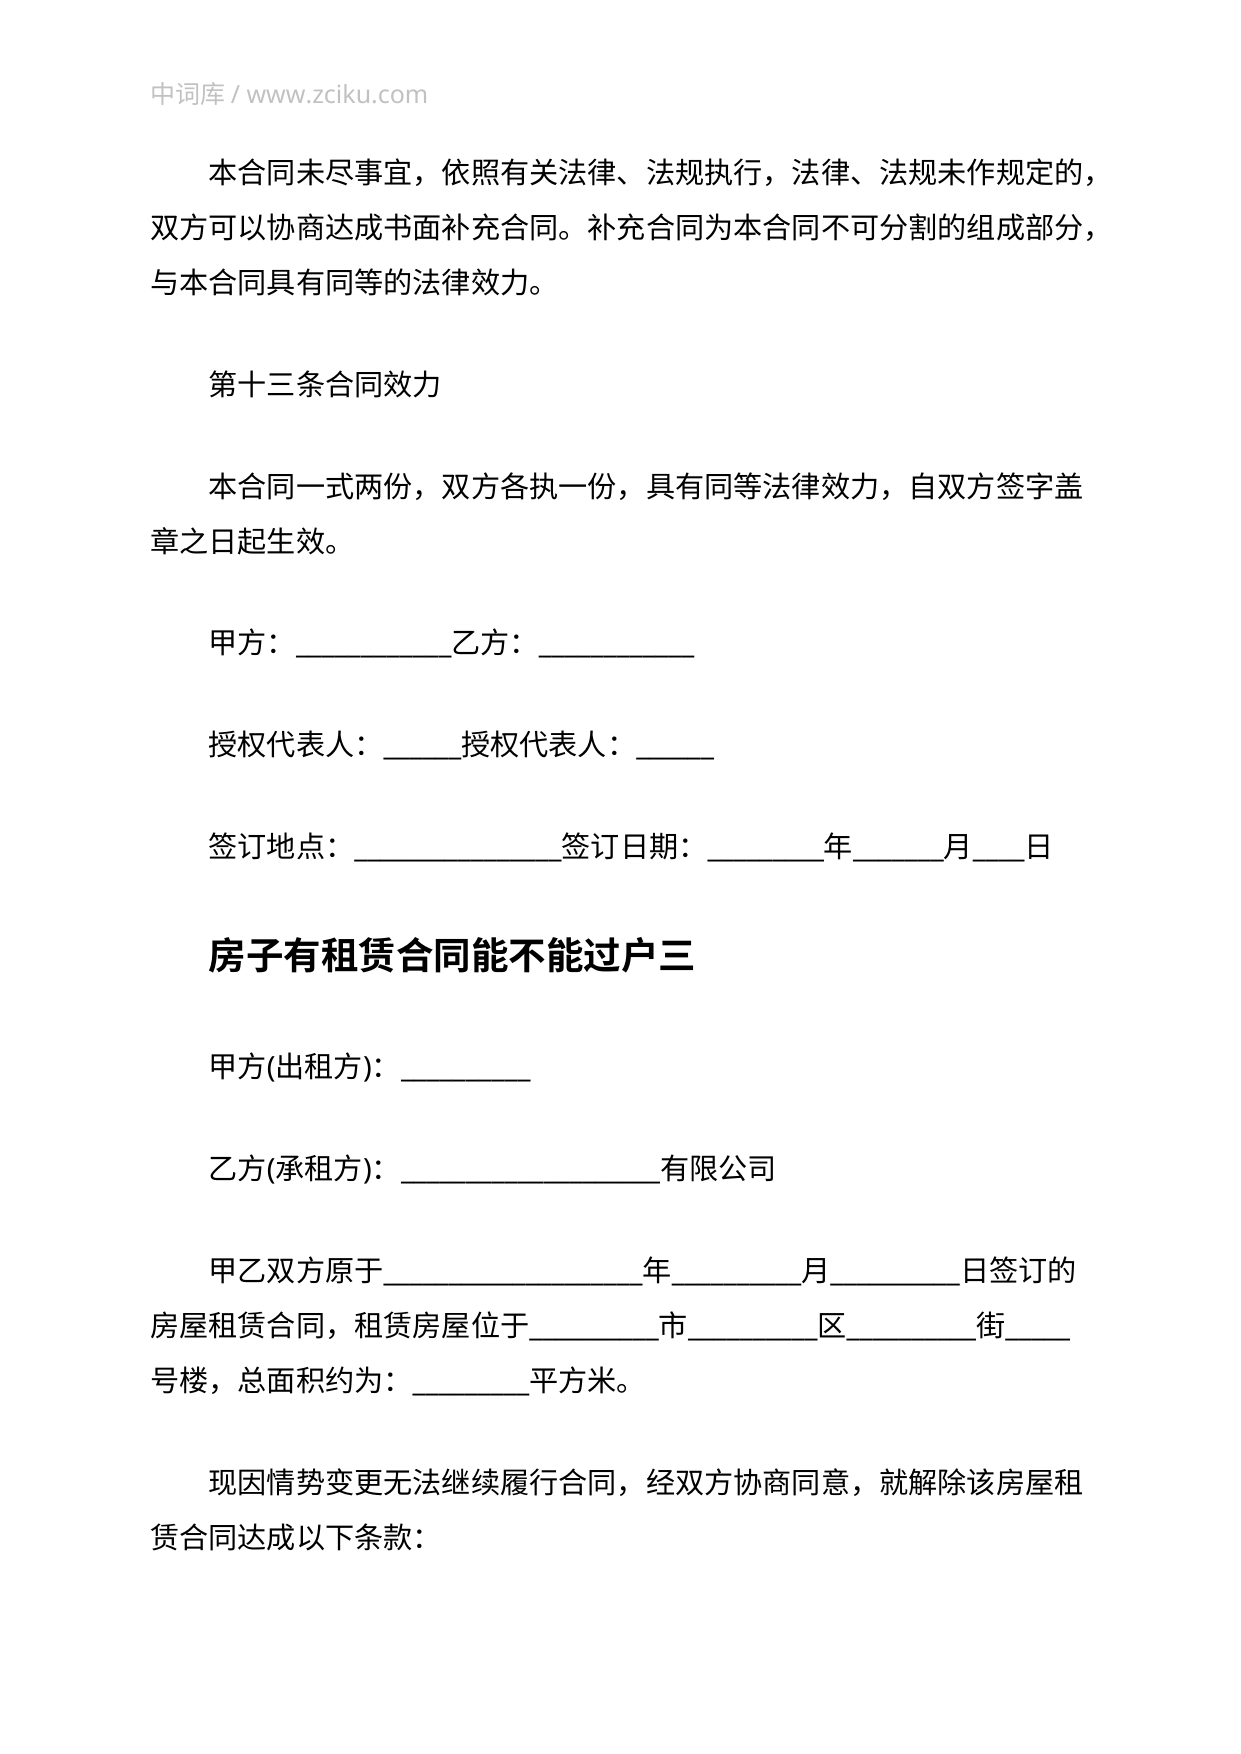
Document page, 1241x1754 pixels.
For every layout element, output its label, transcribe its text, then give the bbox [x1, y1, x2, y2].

text 甲方(出租方)：__________ [150, 1043, 1090, 1086]
text 甲方：____________乙方：____________ [150, 620, 1090, 662]
text 房子有租赁合同能不能过户三 [150, 926, 1090, 980]
text 现因情势变更无法继续履行合同，经双方协商同意，就解除该房屋租赁合同达成以下条款： [150, 1459, 1090, 1556]
text 第十三条合同效力 [150, 362, 1090, 404]
text 本合同一式两份，双方各执一份，具有同等法律效力，自双方签字盖章之日起生效。 [150, 463, 1090, 561]
text 授权代表人：______授权代表人：______ [150, 722, 1090, 764]
text 签订地点：________________签订日期：_________年_______月____日 [150, 824, 1090, 866]
text 甲乙双方原于____________________年__________月__________日签订的房屋租赁合同，租赁房屋位于__________市__________区__________街_____号楼，总面积约为：_________平方米。 [150, 1247, 1090, 1400]
text 本合同未尽事宜，依照有关法律、法规执行，法律、法规未作规定的，双方可以协商达成书面补充合同。补充合同为本合同不可分割的组成部分，与本合同具有同等的法律效力。 [150, 150, 1090, 302]
text 乙方(承租方)：____________________有限公司 [150, 1145, 1090, 1188]
